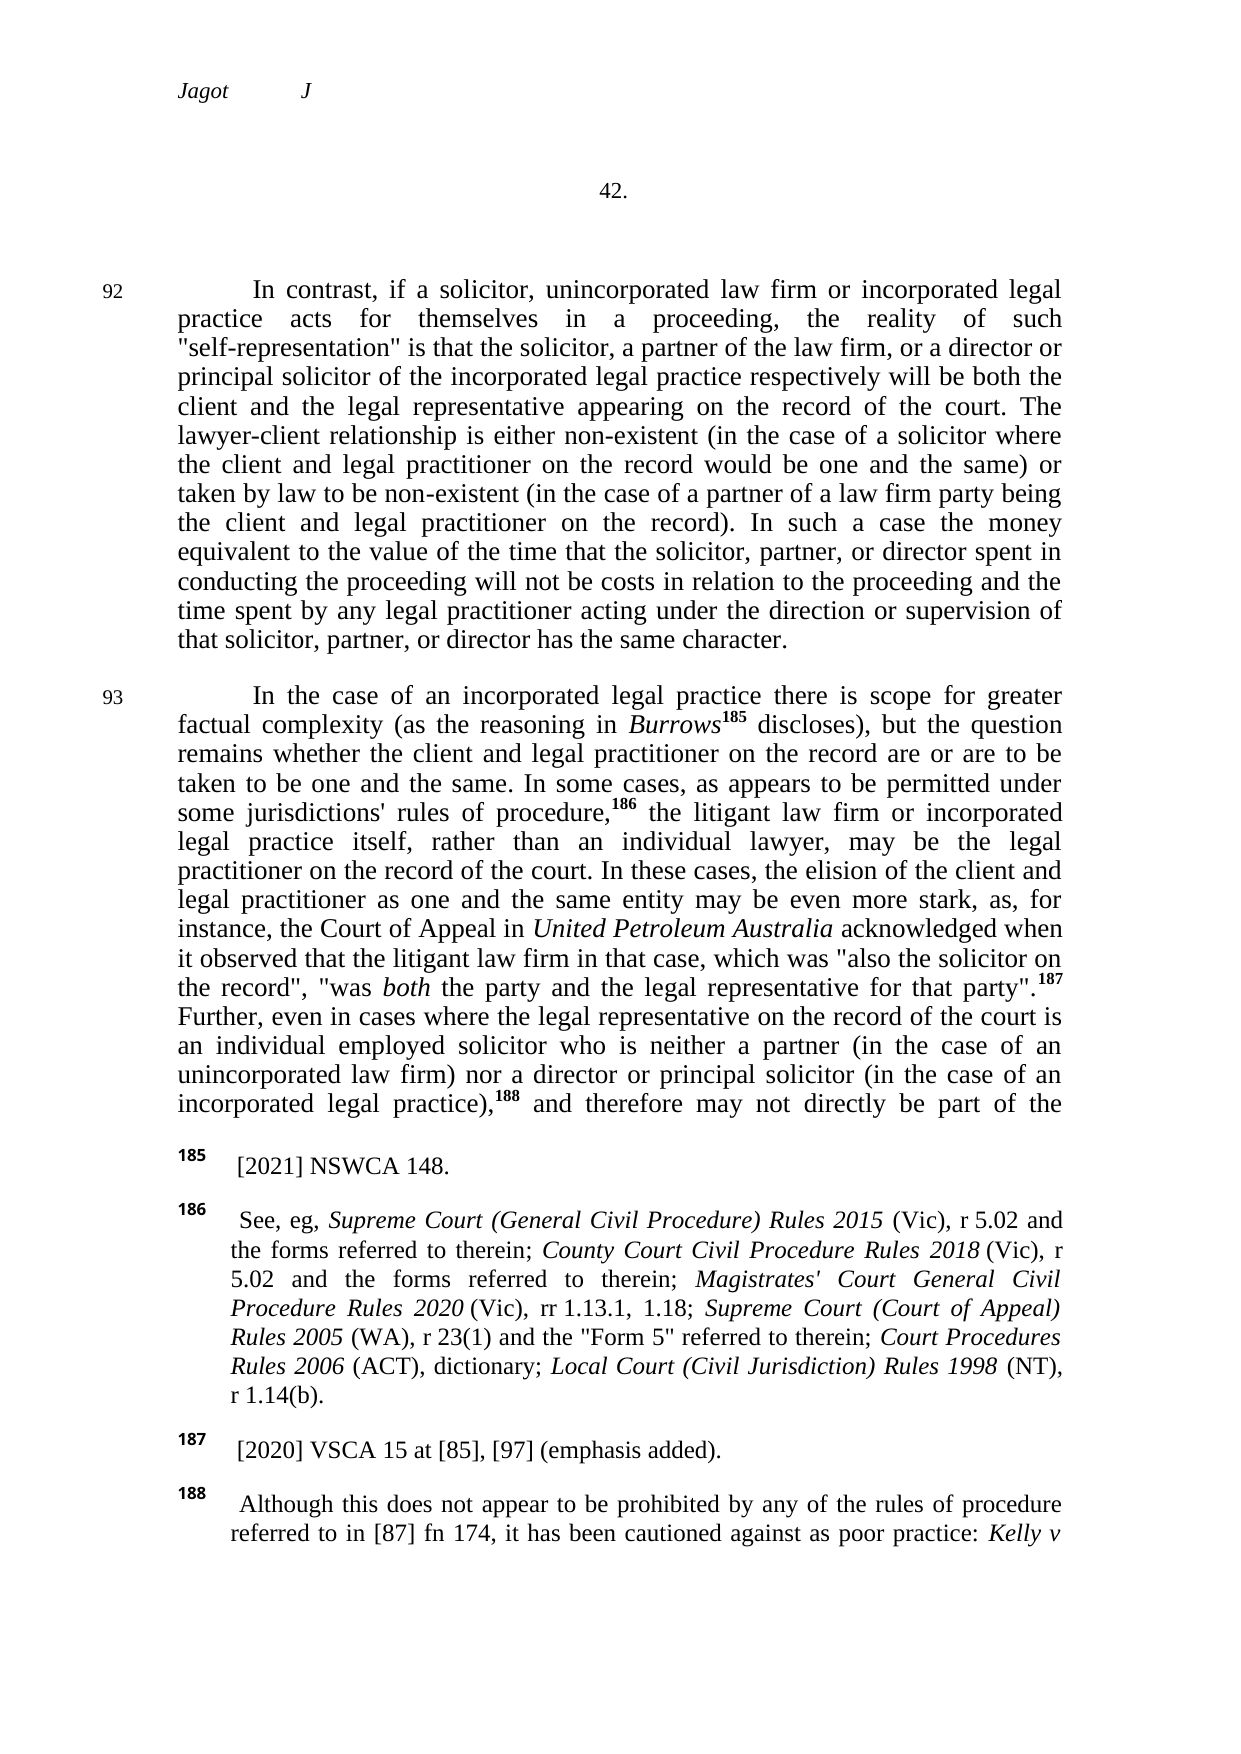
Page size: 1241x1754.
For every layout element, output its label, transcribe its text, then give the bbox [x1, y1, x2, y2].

list In the case of an incorporated legal practice there is scope for greater factual complexity (as the reasoning in Burrows discloses), but the question remains whether the client and legal practitioner on the record are or are to be taken to be one and the same. In some cases, as appears to be permitted under some jurisdictions' rules of procedure, the litigant law firm or incorporated legal practice itself, rather than an individual lawyer, may be the legal practitioner on the record of the court. In these cases, the elision of the client and legal practitioner as one and the same entity may be even more stark, as, for instance, the Court of Appeal in United Petroleum Australia acknowledged when it observed that the litigant law firm in that case, which was "also the solicitor on the record", "was both the party and the legal representative for that party". Further, even in cases where the legal representative on the record of the court is an individual employed solicitor who is neither a partner (in the case of an unincorporated law firm) nor a director or principal solicitor (in the case of an incorporated legal practice), and therefore may not directly be part of the "controlling mind" of the firm or practice, Macaulay J has rightly observed (at least in the context of incorporated legal practices) that such employee solicitors (at least in the usual course) do not "have any practical independent identity from their litigant-employer" as they will be "[a]cting under the supervision and control of ... a member of the controlling mind". Such employee solicitors are, as Macaulay J further stated, "in a substantial sense the arms of the ... legal practice itself, rather than lawyers standing outside of or apart from it" with a real degree of "functional separation", the result being that the "work of those employees is the work of the law practice". Whatever the precise factual circumstances, if the client and the legal practitioner on the record are or are taken to be substantively one and the same, there is no lawyer-client relationship. Accordingly, such "self-representation" is outside the functional and conceptual scope of the "in-house solicitor rule" – in which there is always a client separate from the legal practitioner who is legally representing the client, and the lawyer-client relationship is indistinguishable from any other lawyer-client relationship. [102, 681, 1063, 1119]
list In contrast, if a solicitor, unincorporated law firm or incorporated legal practice acts for themselves in a proceeding, the reality of such "self-representation" is that the solicitor, a partner of the law firm, or a director or principal solicitor of the incorporated legal practice respectively will be both the client and the legal representative appearing on the record of the court. The lawyer-client relationship is either non-existent (in the case of a solicitor where the client and legal practitioner on the record would be one and the same) or taken by law to be non-existent (in the case of a partner of a law firm party being the client and legal practitioner on the record). In such a case the money equivalent to the value of the time that the solicitor, partner, or director spent in conducting the proceeding will not be costs in relation to the proceeding and the time spent by any legal practitioner acting under the direction or supervision of that solicitor, partner, or director has the same character. [102, 275, 1063, 654]
